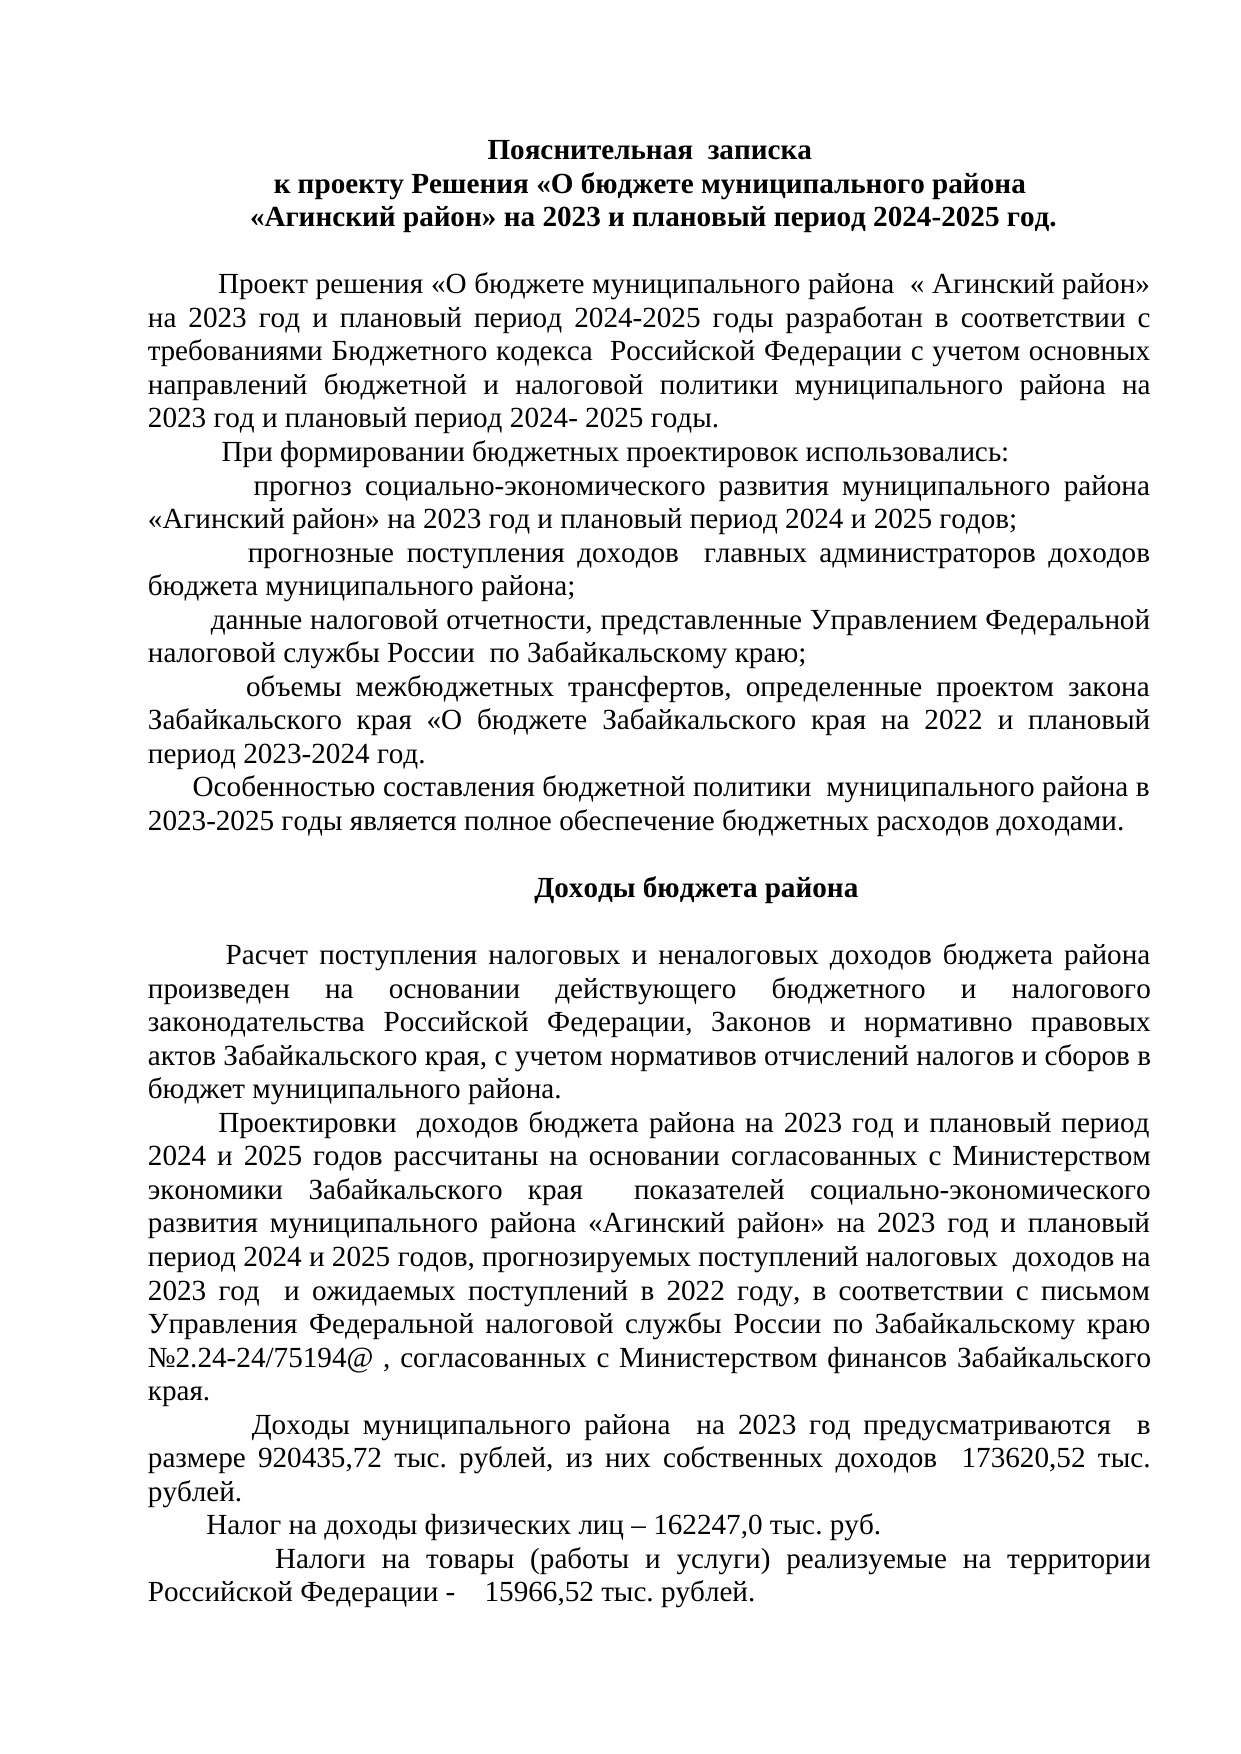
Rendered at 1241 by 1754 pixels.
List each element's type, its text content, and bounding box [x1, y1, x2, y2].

text объемы межбюджетных трансфертов, определенные проектом закона Забайкальского края «О бюджете Забайкальского края на 2022 и плановый период 2023-2024 год. [148, 669, 1152, 769]
text Доходы бюджета района [148, 870, 1152, 904]
text При формировании бюджетных проектировок использовались: [148, 434, 1152, 468]
text Пояснительная записка [148, 132, 1152, 166]
text Особенностью составления бюджетной политики муниципального района в 2023-2025 годы является полное обеспечение бюджетных расходов доходами. [148, 769, 1152, 837]
text к проекту Решения «О бюджете муниципального района [148, 166, 1152, 199]
text Доходы муниципального района на 2023 год предусматриваются в размере 920435,72 тыс. рублей, из них собственных доходов 173620,52 тыс. рублей. [148, 1407, 1152, 1507]
text Налог на доходы физических лиц – 162247,0 тыс. руб. [148, 1507, 1152, 1541]
text Расчет поступления налоговых и неналоговых доходов бюджета района произведен на основании действующего бюджетного и налогового законодательства Российской Федерации, Законов и нормативно правовых актов Забайкальского края, с учетом нормативов отчислений налогов и сборов в бюджет муниципального района. [148, 937, 1152, 1105]
text «Агинский район» на 2023 и плановый период 2024-2025 год. [148, 199, 1152, 233]
text Проектировки доходов бюджета района на 2023 год и плановый период 2024 и 2025 годов рассчитаны на основании согласованных с Министерством экономики Забайкальского края показателей социально-экономического развития муниципального района «Агинский район» на 2023 год и плановый период 2024 и 2025 годов, прогнозируемых поступлений налоговых доходов на 2023 год и ожидаемых поступлений в 2022 году, в соответствии с письмом Управления Федеральной налоговой службы России по Забайкальскому краю №2.24-24/75194@ , согласованных с Министерством финансов Забайкальского края. [148, 1105, 1152, 1407]
text прогноз социально-экономического развития муниципального района «Агинский район» на 2023 год и плановый период 2024 и 2025 годов; [148, 468, 1152, 535]
text прогнозные поступления доходов главных администраторов доходов бюджета муниципального района; [148, 535, 1152, 602]
text Налоги на товары (работы и услуги) реализуемые на территории Российской Федерации - 15966,52 тыс. рублей. [148, 1541, 1152, 1608]
text данные налоговой отчетности, представленные Управлением Федеральной налоговой службы России по Забайкальскому краю; [148, 602, 1152, 669]
text Проект решения «О бюджете муниципального района « Агинский район» на 2023 год и плановый период 2024-2025 годы разработан в соответствии с требованиями Бюджетного кодекса Российской Федерации с учетом основных направлений бюджетной и налоговой политики муниципального района на 2023 год и плановый период 2024- 2025 годы. [148, 266, 1152, 434]
